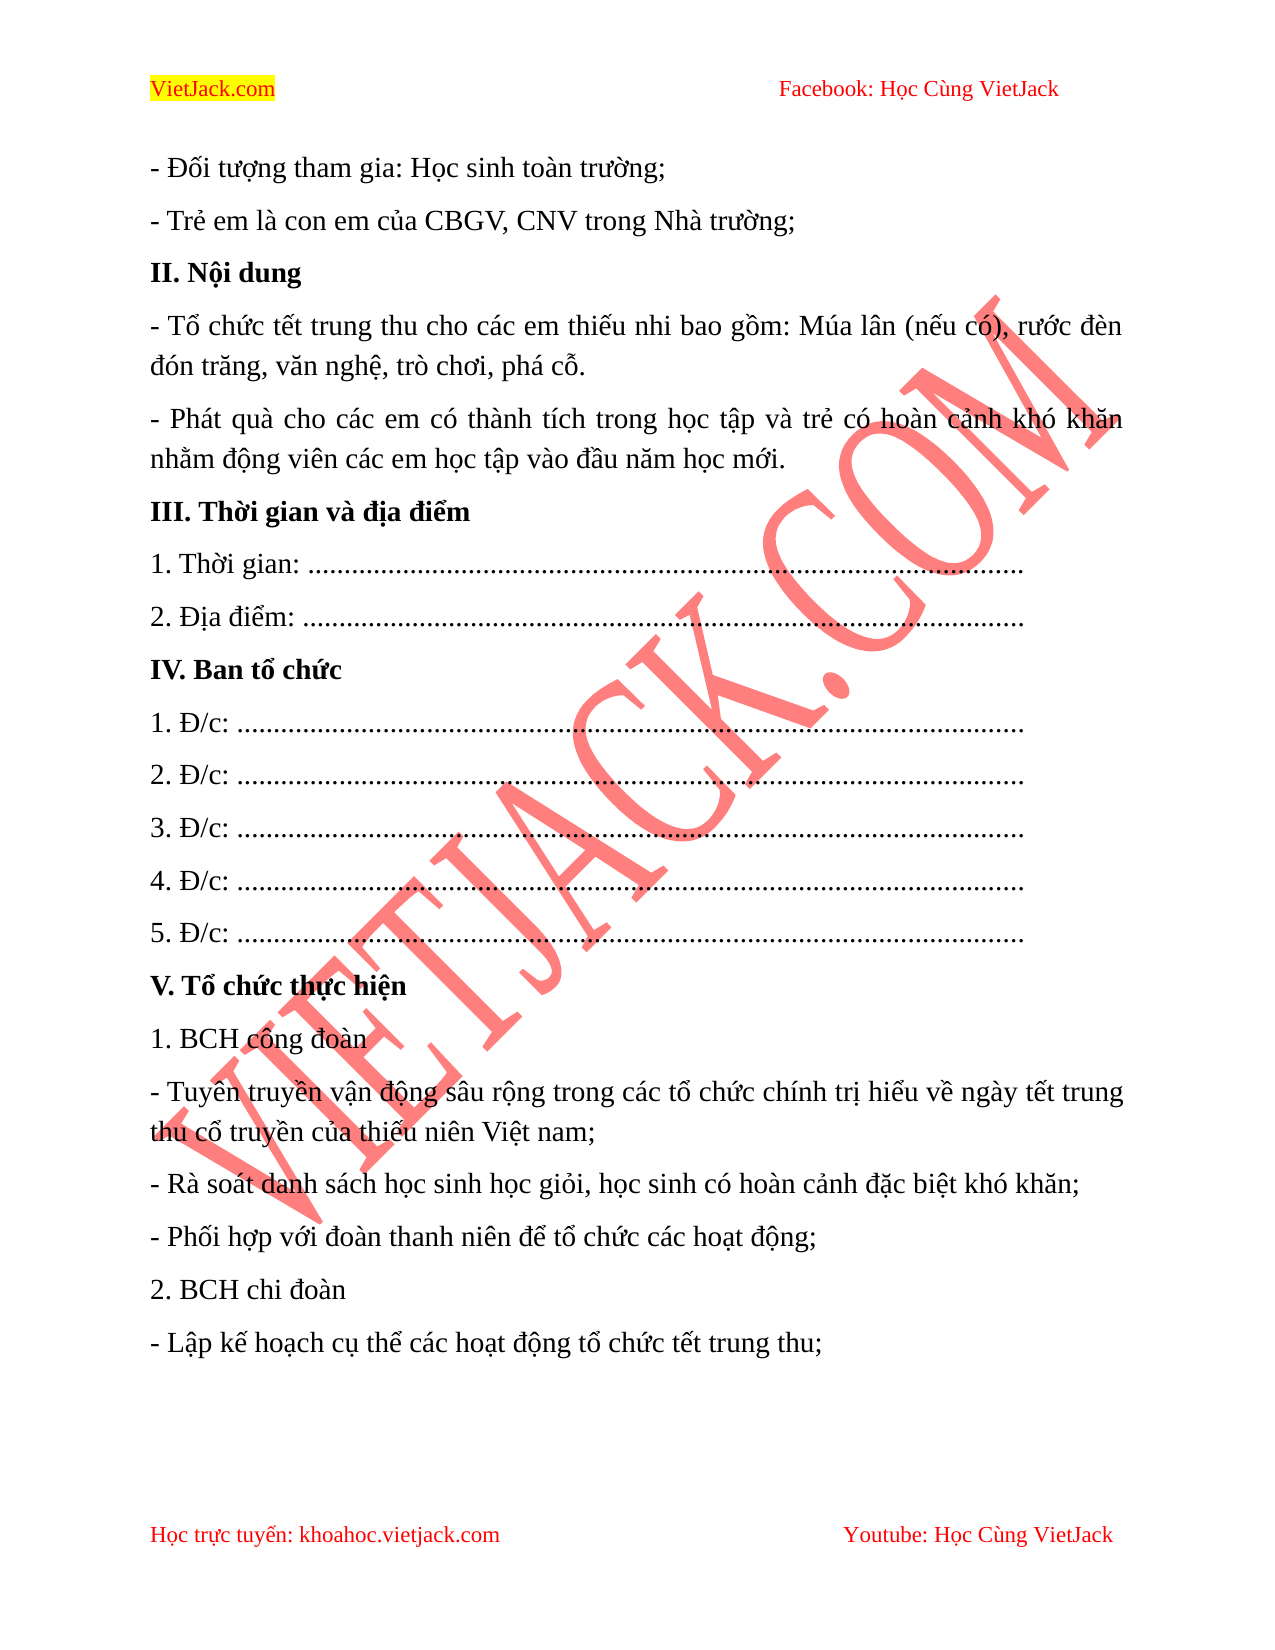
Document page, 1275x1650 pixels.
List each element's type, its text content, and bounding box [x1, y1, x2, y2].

text 1. Đ/c: [150, 705, 1125, 738]
text V. Tổ chức thực hiện [150, 968, 1125, 1002]
text - Tuyên truyền vận động sâu rộng trong các tổ chức chính trị hiểu về ngày tết trung thu cổ truyền của thiếu niên Việt nam; [150, 1074, 1125, 1147]
text 2. Địa điểm: [150, 599, 1125, 633]
text 4. Đ/c: [150, 863, 1125, 896]
text - Rà soát danh sách học sinh học giỏi, học sinh có hoàn cảnh đặc biệt khó khăn; [150, 1167, 1125, 1200]
text - Phối hợp với đoàn thanh niên để tổ chức các hoạt động; [150, 1219, 1125, 1253]
text 2. BCH chi đoàn [150, 1272, 1125, 1306]
text IV. Ban tổ chức [150, 652, 1125, 686]
text - Trẻ em là con em của CBGV, CNV trong Nhà trường; [150, 203, 1125, 236]
text 2. Đ/c: [150, 757, 1125, 791]
text 1. BCH công đoàn [150, 1021, 1125, 1054]
text 3. Đ/c: [150, 810, 1125, 844]
text - Đối tượng tham gia: Học sinh toàn trường; [150, 150, 1125, 183]
text 5. Đ/c: [150, 916, 1125, 949]
text III. Thời gian và địa điểm [150, 494, 1125, 527]
text - Lập kế hoạch cụ thể các hoạt động tổ chức tết trung thu; [150, 1325, 1125, 1358]
text 1. Thời gian: [150, 547, 1125, 580]
text II. Nội dung [150, 255, 1125, 289]
text - Phát quà cho các em có thành tích trong học tập và trẻ có hoàn cảnh khó khăn nhằm động viên các em học tập vào đầu năm học mới. [150, 401, 1125, 475]
text - Tổ chức tết trung thu cho các em thiếu nhi bao gồm: Múa lân (nếu có), rước đèn đón trăng, văn nghệ, trò chơi, phá cỗ. [150, 308, 1125, 382]
